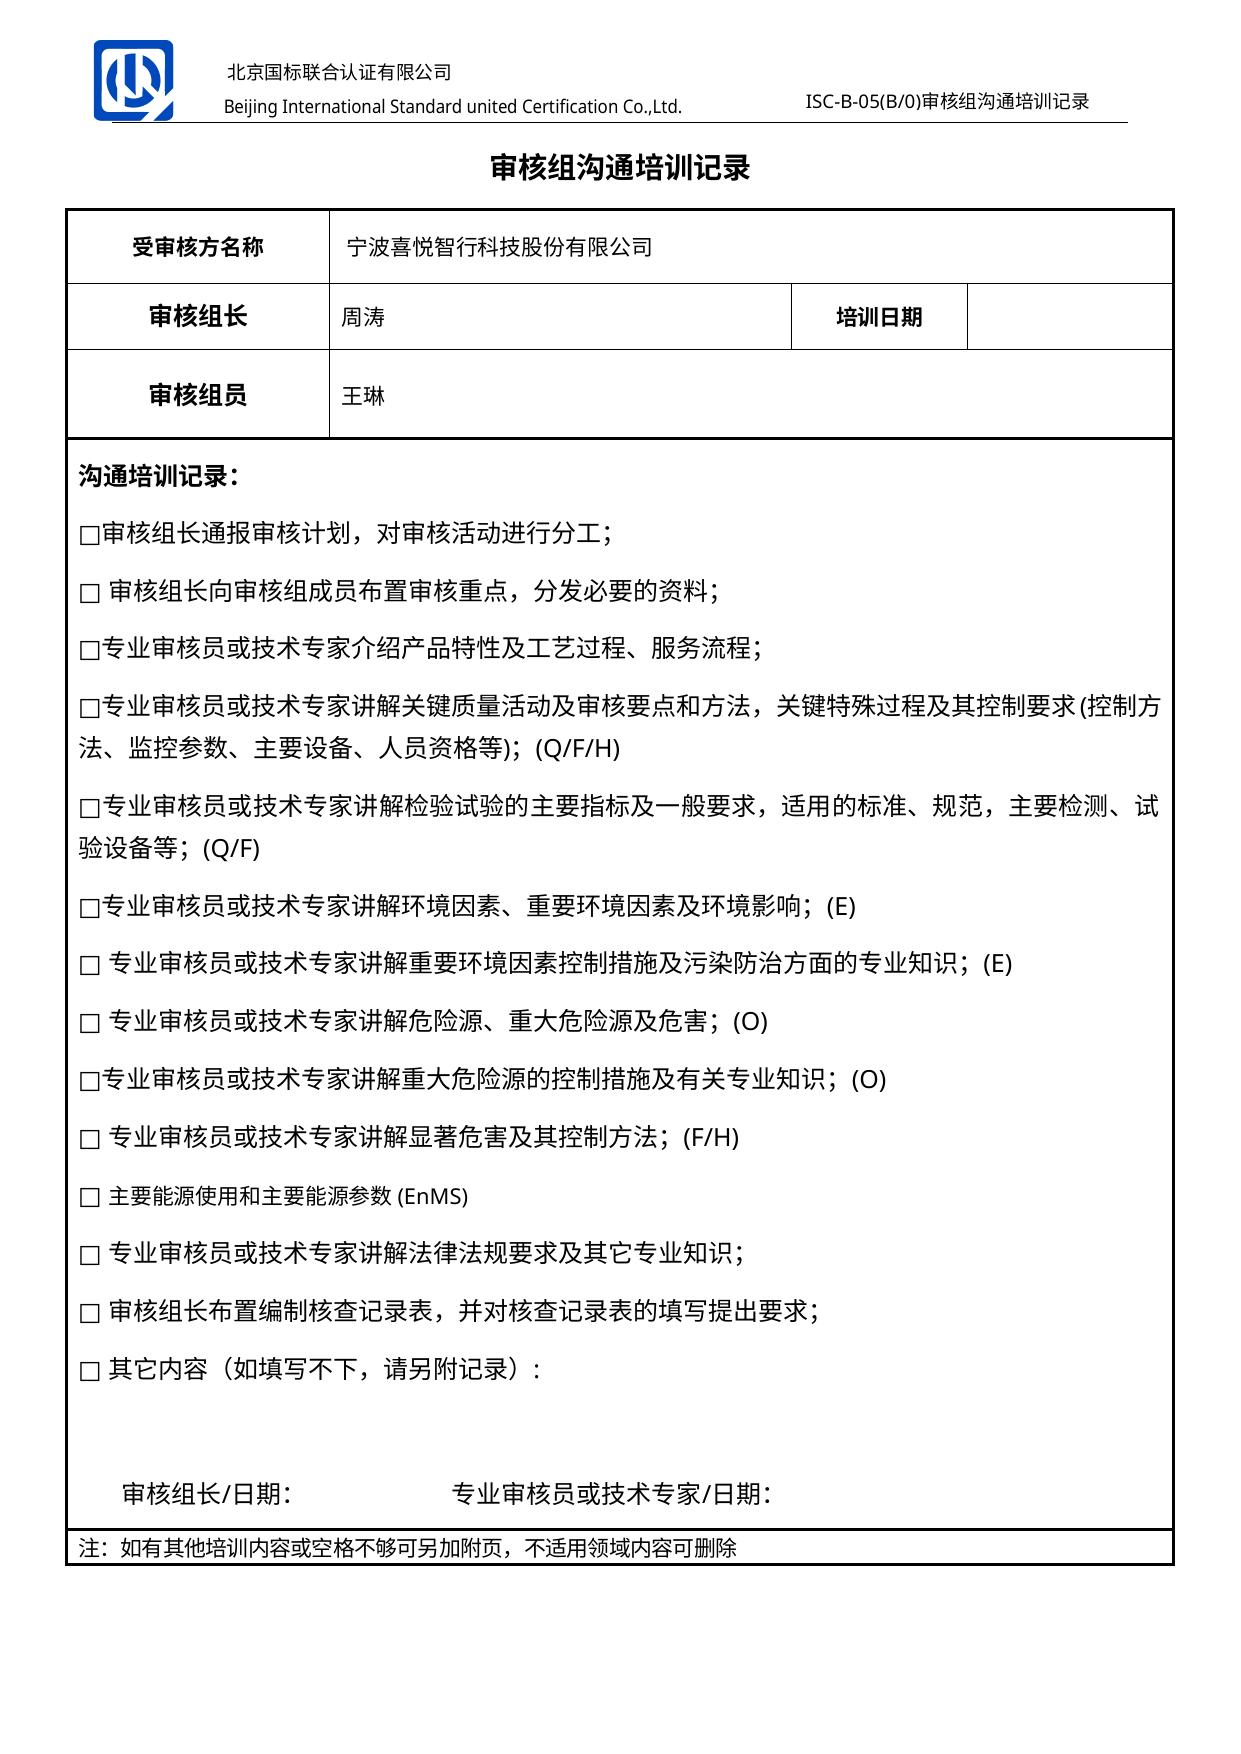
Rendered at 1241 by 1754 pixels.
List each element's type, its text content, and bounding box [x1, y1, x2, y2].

table_header 受审核方名称 [68, 211, 329, 282]
table_cell 沟通培训记录： □审核组长通报审核计划，对审核活动进行分工； □ 审核组长向审核组成员布置审核重点，分发必要的资料； □专业审核员或技术专家介绍产品特性及工艺过程、服务流程； □专业审核员或技术专家讲解关键质量活动及审核要点和方法，关键特殊过程及其控制要求(控制方法、监控参数、主要设备、人员资格等)；(Q/F/H) □专业审核员或技术专家讲解检验试验的主要指标及一般要求，适用的标准、规范，主要检测、试验设备等；(Q/F) □专业审核员或技术专家讲解环境因素、重要环境因素及环境影响；(E) □ 专业审核员或技术专家讲解重要环境因素控制措施及污染防治方面的专业知识；(E) □ 专业审核员或技术专家讲解危险源、重大危险源及危害；(O) □专业审核员或技术专家讲解重大危险源的控制措施及有关专业知识；(O) □ 专业审核员或技术专家讲解显著危害及其控制方法；(F/H) □ 主要能源使用和主要能源参数 (EnMS) □ 专业审核员或技术专家讲解法律法规要求及其它专业知识； □ 审核组长布置编制核查记录表，并对核查记录表的填写提出要求； □ 其它内容（如填写不下，请另附记录）: 审核组长/日期： 专业审核员或技术专家/日期： [68, 440, 1172, 1528]
table_cell 培训日期 [792, 284, 967, 349]
text 审核组沟通培训记录 [112, 144, 1128, 186]
table_cell 注：如有其他培训内容或空格不够可另加附页，不适用领域内容可删除 [68, 1531, 1172, 1563]
table_cell 审核组员 [68, 350, 329, 437]
table_cell 周涛 [330, 284, 791, 349]
table_cell 审核组长 [68, 284, 329, 349]
picture [93, 40, 174, 121]
table_cell 王琳 [330, 350, 1172, 437]
table_cell [968, 284, 1172, 349]
table_header 宁波喜悦智行科技股份有限公司 [330, 211, 1172, 282]
